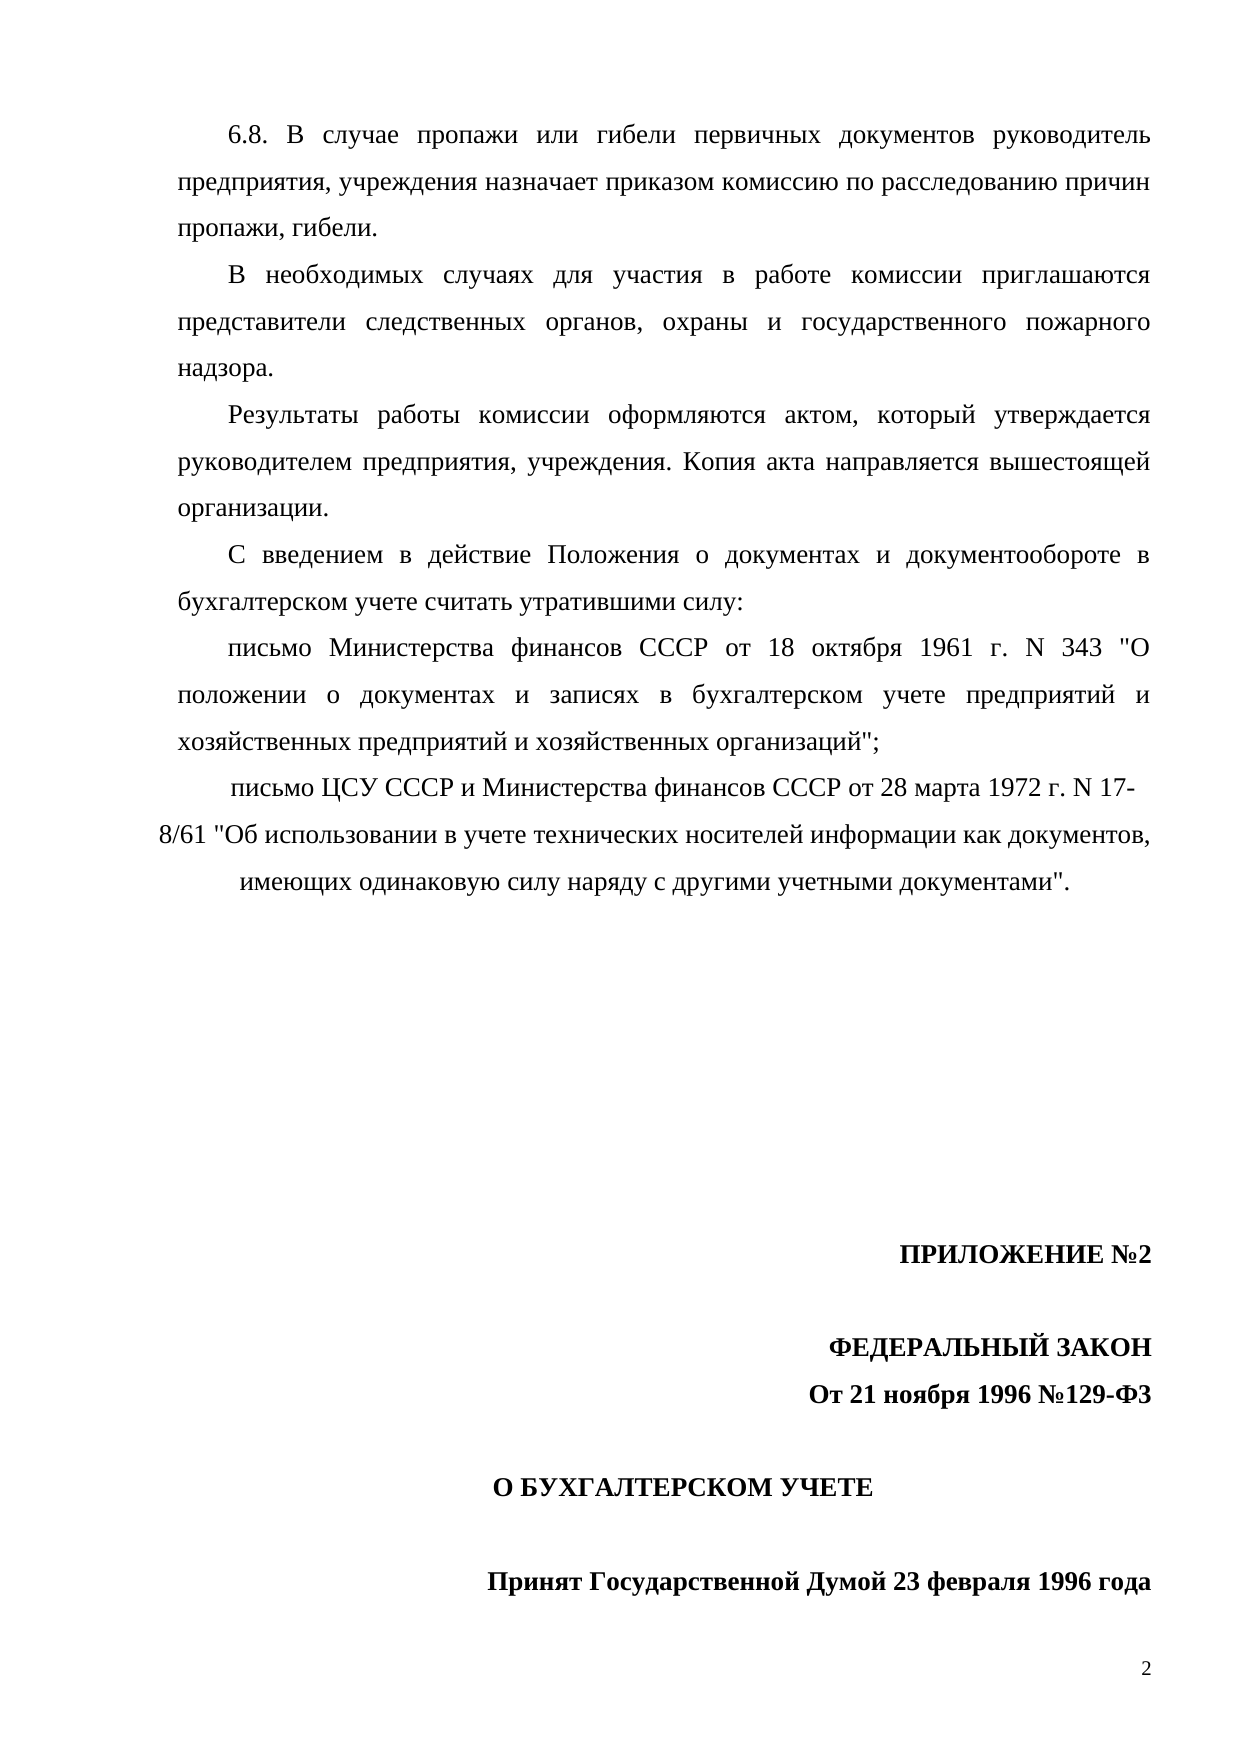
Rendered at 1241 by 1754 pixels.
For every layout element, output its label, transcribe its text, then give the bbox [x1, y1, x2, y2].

text О БУХГАЛТЕРСКОМ УЧЕТЕ [158, 1471, 1152, 1503]
text ПРИЛОЖЕНИЕ №2 [158, 1238, 1152, 1269]
text Принят Государственной Думой 23 февраля 1996 года [158, 1565, 1152, 1596]
text ФЕДЕРАЛЬНЫЙ ЗАКОН [158, 1331, 1152, 1363]
text письмо ЦСУ СССР и Министерства финансов СССР от 28 марта 1972 г. N 17-8/61 "Об использовании в учете технических носителей информации как документов, имеющих одинаковую силу наряду с другими учетными документами". [158, 771, 1152, 896]
text С введением в действие Положения о документах и документообороте в бухгалтерском учете считать утратившими силу: [177, 538, 1152, 616]
text письмо Министерства финансов СССР от 18 октября 1961 г. N 343 "О положении о документах и записях в бухгалтерском учете предприятий и хозяйственных предприятий и хозяйственных организаций"; [177, 631, 1152, 756]
text 6.8. В случае пропажи или гибели первичных документов руководитель предприятия, учреждения назначает приказом комиссию по расследованию причин пропажи, гибели. [177, 118, 1152, 243]
text Результаты работы комиссии оформляются актом, который утверждается руководителем предприятия, учреждения. Копия акта направляется вышестоящей организации. [177, 398, 1152, 523]
text В необходимых случаях для участия в работе комиссии приглашаются представители следственных органов, охраны и государственного пожарного надзора. [177, 258, 1152, 383]
text От 21 ноября 1996 №129-Ф3 [158, 1378, 1152, 1409]
